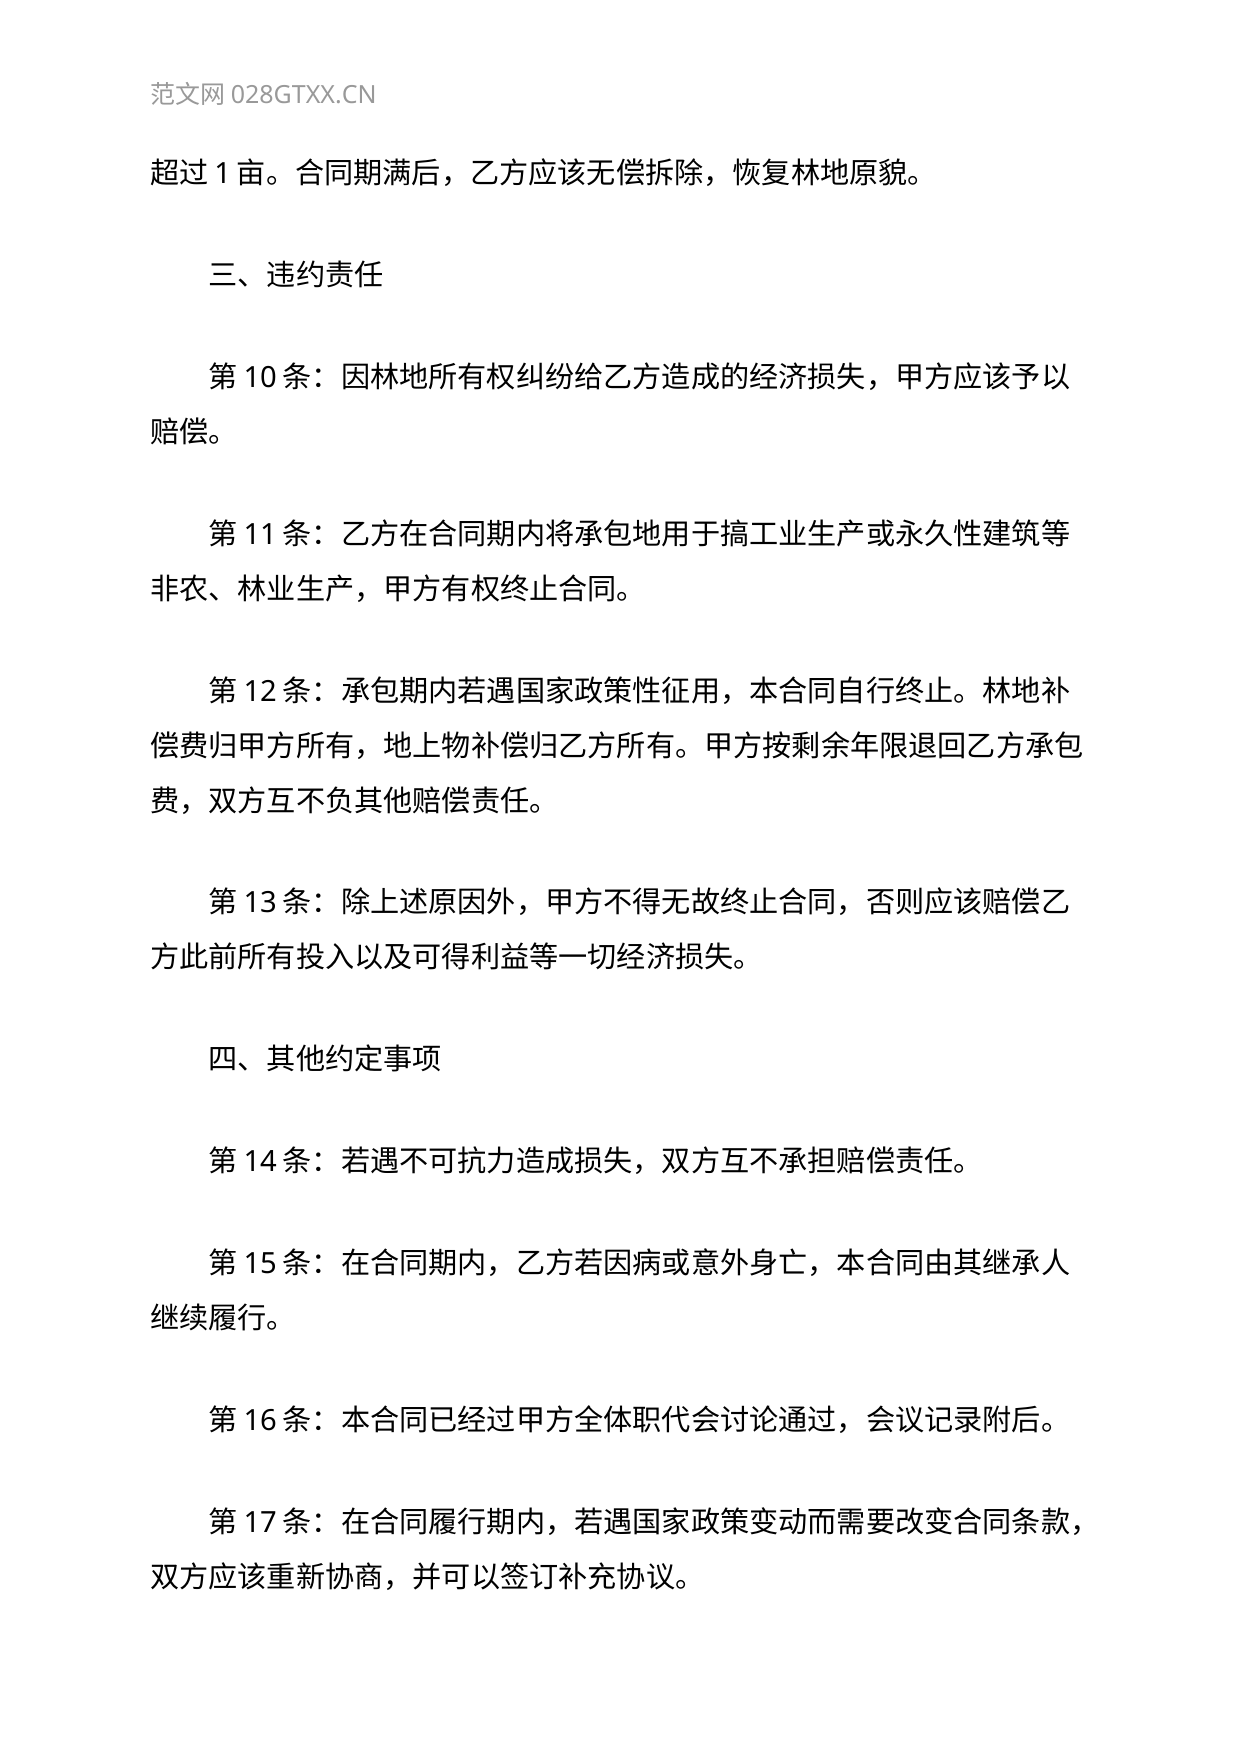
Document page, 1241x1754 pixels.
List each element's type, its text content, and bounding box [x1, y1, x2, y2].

text 第11条：乙方在合同期内将承包地用于搞工业生产或永久性建筑等非农、林业生产，甲方有权终止合同。 [150, 511, 1090, 608]
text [150, 150, 1090, 192]
text 第14条：若遇不可抗力造成损失，双方互不承担赔偿责任。 [150, 1137, 1090, 1180]
text 三、违约责任 [150, 252, 1090, 294]
text 第15条：在合同期内，乙方若因病或意外身亡，本合同由其继承人继续履行。 [150, 1239, 1090, 1337]
text 第16条：本合同已经过甲方全体职代会讨论通过，会议记录附后。 [150, 1396, 1090, 1439]
text 第12条：承包期内若遇国家政策性征用，本合同自行终止。林地补偿费归甲方所有，地上物补偿归乙方所有。甲方按剩余年限退回乙方承包费，双方互不负其他赔偿责任。 [150, 667, 1090, 819]
text 四、其他约定事项 [150, 1036, 1090, 1078]
text 第17条：在合同履行期内，若遇国家政策变动而需要改变合同条款，双方应该重新协商，并可以签订补充协议。 [150, 1498, 1090, 1596]
text 第10条：因林地所有权纠纷给乙方造成的经济损失，甲方应该予以赔偿。 [150, 354, 1090, 451]
text 第13条：除上述原因外，甲方不得无故终止合同，否则应该赔偿乙方此前所有投入以及可得利益等一切经济损失。 [150, 879, 1090, 976]
